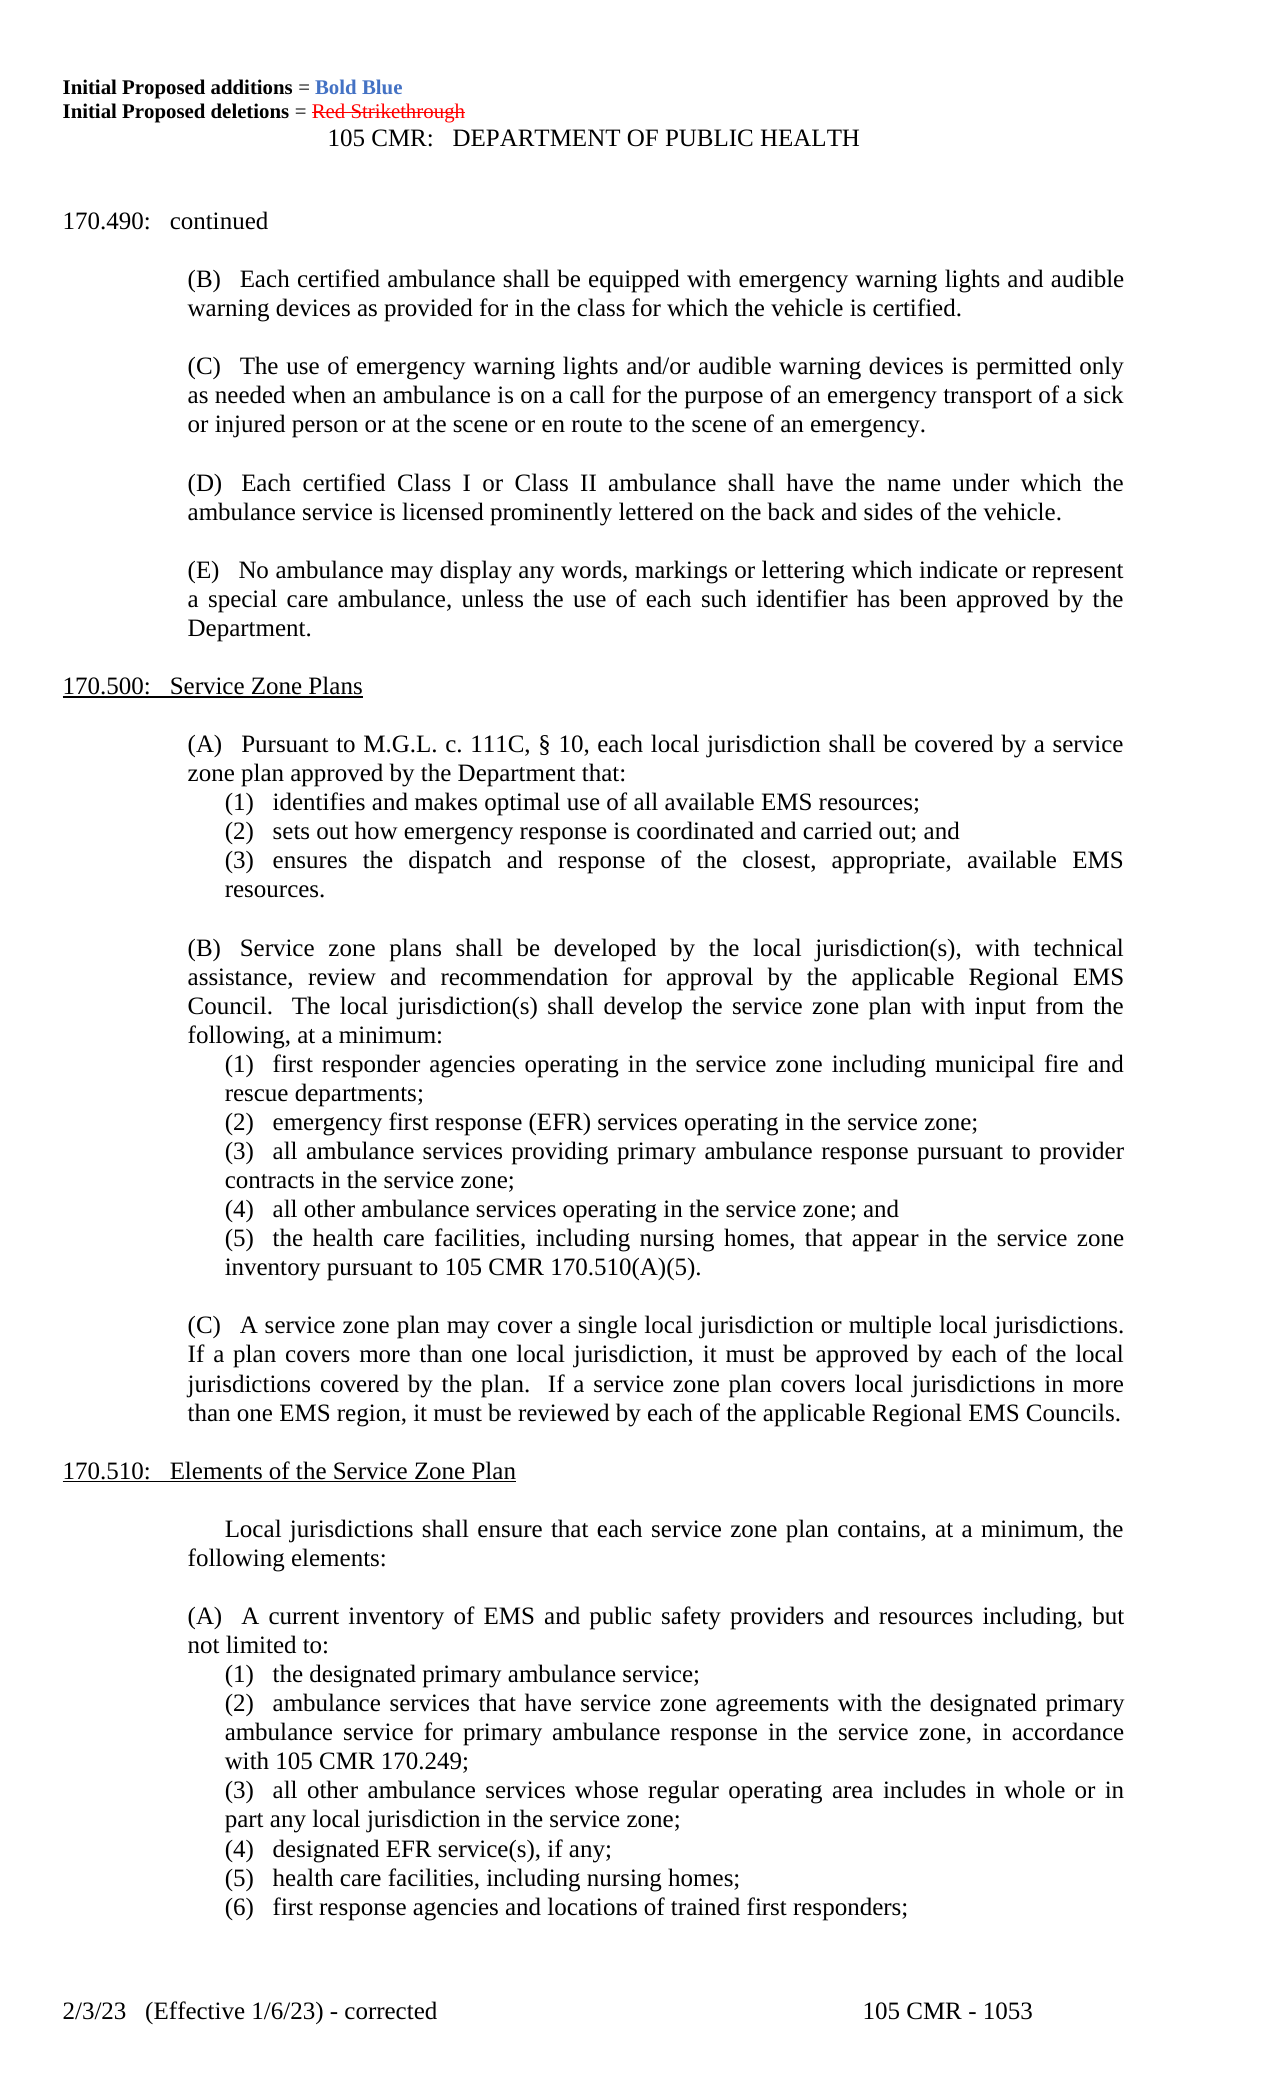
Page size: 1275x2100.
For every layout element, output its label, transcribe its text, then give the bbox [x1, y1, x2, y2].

text (A) A current inventory of EMS and public safety providers and resources including, but not limited to: [187, 1601, 1125, 1659]
text 170.510: Elements of the Service Zone Plan [62, 1456, 1125, 1485]
text (2) ambulance services that have service zone agreements with the designated primary ambulance service for primary ambulance response in the service zone, in accordance with 105 CMR 170.249; [224, 1688, 1125, 1776]
text (1) the designated primary ambulance service; [224, 1659, 1125, 1688]
text (C) The use of emergency warning lights and/or audible warning devices is permitted only as needed when an ambulance is on a call for the purpose of an emergency transport of a sick or injured person or at the scene or en route to the scene of an emergency. [187, 352, 1125, 439]
text (D) Each certified Class I or Class II ambulance shall have the name under which the ambulance service is licensed prominently lettered on the back and sides of the vehicle. [187, 468, 1125, 526]
text (3) ensures the dispatch and response of the closest, appropriate, available EMS resources. [224, 846, 1125, 904]
text (A) Pursuant to M.G.L. c. 111C, § 10, each local jurisdiction shall be covered by a service zone plan approved by the Department that: [187, 729, 1125, 787]
text (5) the health care facilities, including nursing homes, that appear in the service zone inventory pursuant to 105 CMR 170.510(A)(5). [224, 1223, 1125, 1282]
text (B) Service zone plans shall be developed by the local jurisdiction(s), with technical assistance, review and recommendation for approval by the applicable Regional EMS Council. The local jurisdiction(s) shall develop the service zone plan with input from the following, at a minimum: [187, 933, 1125, 1049]
text 170.490: continued [62, 206, 1125, 235]
text (3) all ambulance services providing primary ambulance response pursuant to provider contracts in the service zone; [224, 1136, 1125, 1194]
text Local jurisdictions shall ensure that each service zone plan contains, at a minimum, the following elements: [187, 1514, 1125, 1572]
text (2) sets out how emergency response is coordinated and carried out; and [224, 817, 1125, 846]
text (2) emergency first response (EFR) services operating in the service zone; [224, 1107, 1125, 1136]
text (1) identifies and makes optimal use of all available EMS resources; [224, 787, 1125, 817]
text (3) all other ambulance services whose regular operating area includes in whole or in part any local jurisdiction in the service zone; [224, 1776, 1125, 1834]
text (C) A service zone plan may cover a single local jurisdiction or multiple local jurisdictions. If a plan covers more than one local jurisdiction, it must be approved by each of the local jurisdictions covered by the plan. If a service zone plan covers local jurisdictions in more than one EMS region, it must be reviewed by each of the applicable Regional EMS Councils. [187, 1311, 1125, 1427]
text (6) first response agencies and locations of trained first responders; [224, 1892, 1125, 1921]
text (1) first responder agencies operating in the service zone including municipal fire and rescue departments; [224, 1049, 1125, 1107]
text (5) health care facilities, including nursing homes; [224, 1863, 1125, 1892]
text (4) designated EFR service(s), if any; [224, 1834, 1125, 1863]
text (B) Each certified ambulance shall be equipped with emergency warning lights and audible warning devices as provided for in the class for which the vehicle is certified. [187, 264, 1125, 322]
text (E) No ambulance may display any words, markings or lettering which indicate or represent a special care ambulance, unless the use of each such identifier has been approved by the Department. [187, 555, 1125, 642]
text (4) all other ambulance services operating in the service zone; and [224, 1194, 1125, 1223]
text 170.500: Service Zone Plans [62, 671, 1125, 700]
